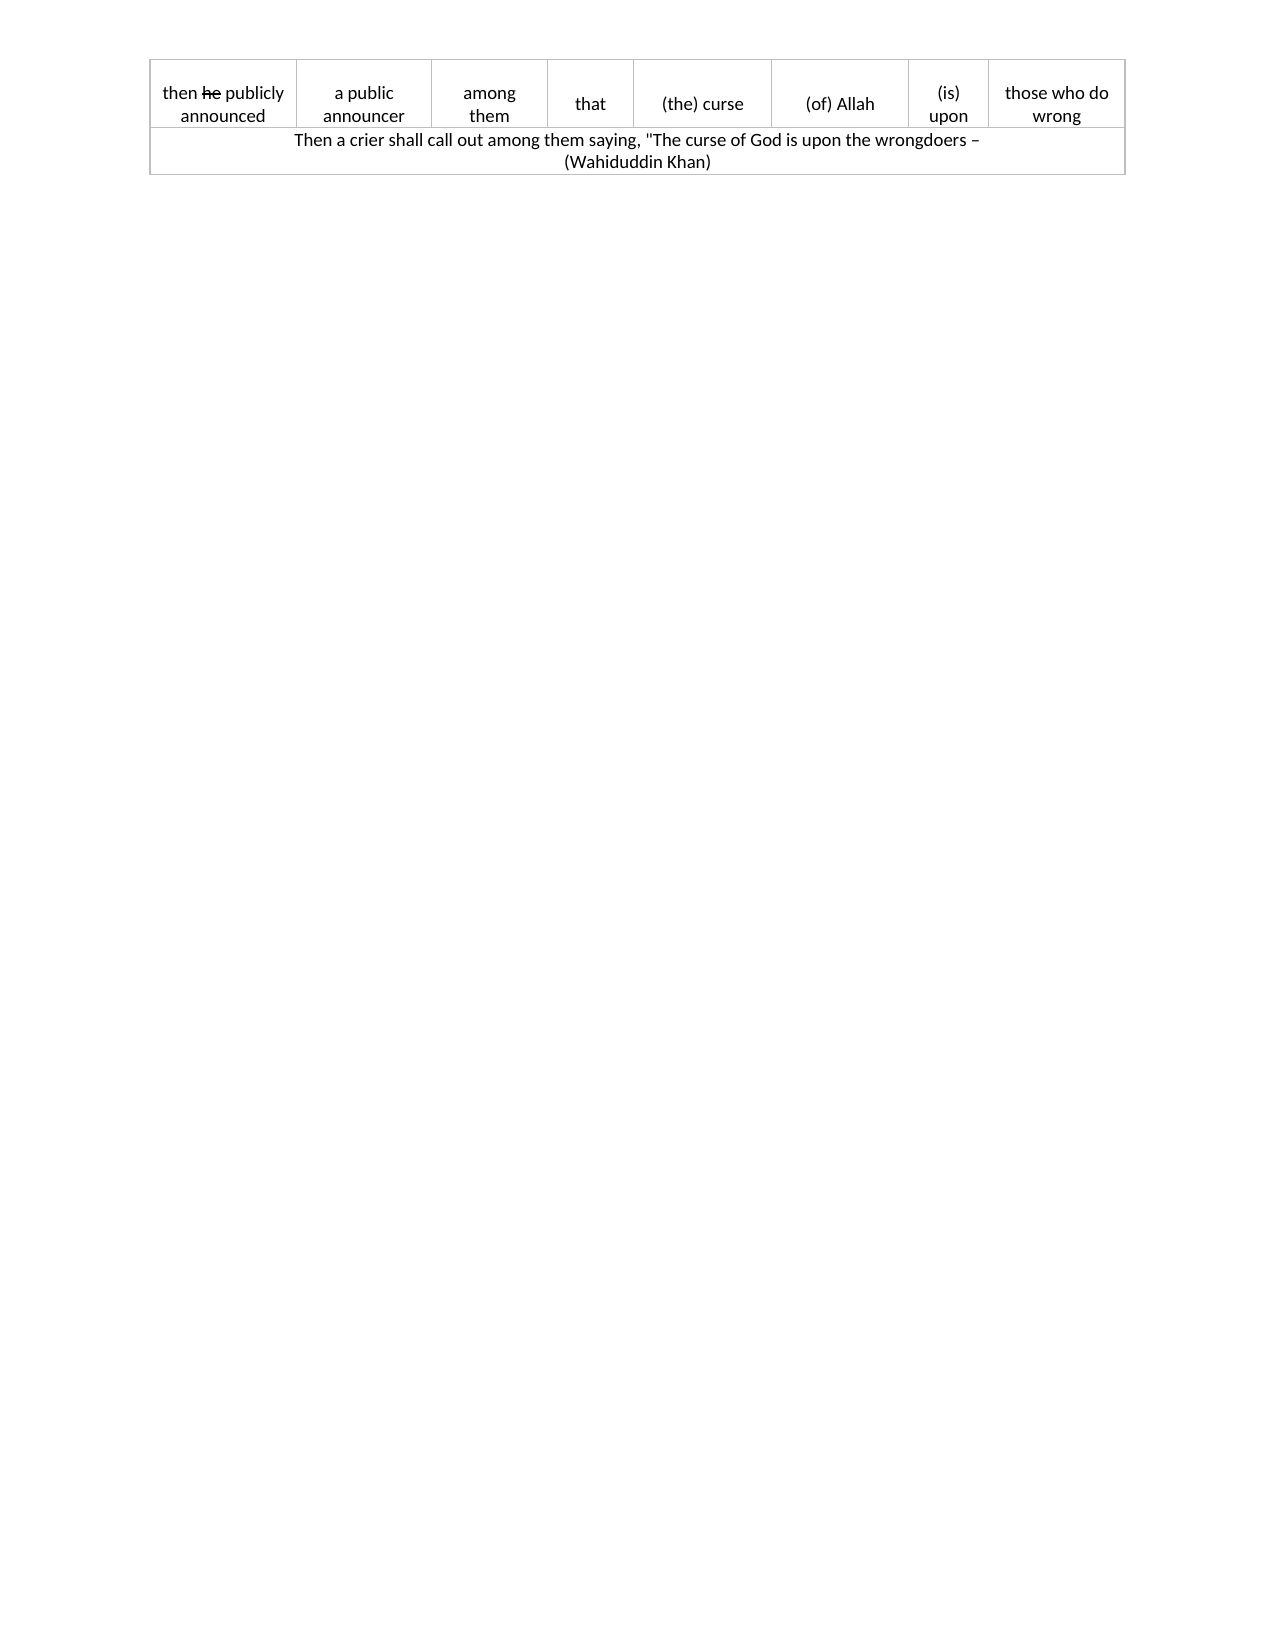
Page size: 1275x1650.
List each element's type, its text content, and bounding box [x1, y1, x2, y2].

table_cell Then a crier shall call out among them saying, "The curse of God is upon the wrongdoers – (Wahiduddin Khan) [151, 128, 1124, 174]
table_cell among them [432, 60, 547, 127]
table_cell that [548, 60, 633, 127]
table_cell (of) Allah [772, 60, 908, 127]
table_cell a public announcer [297, 60, 431, 127]
table_cell then he publicly announced [151, 60, 296, 127]
table_cell those who do wrong [989, 60, 1124, 127]
table_cell (the) curse [634, 60, 771, 127]
table_cell (is) upon [909, 60, 988, 127]
